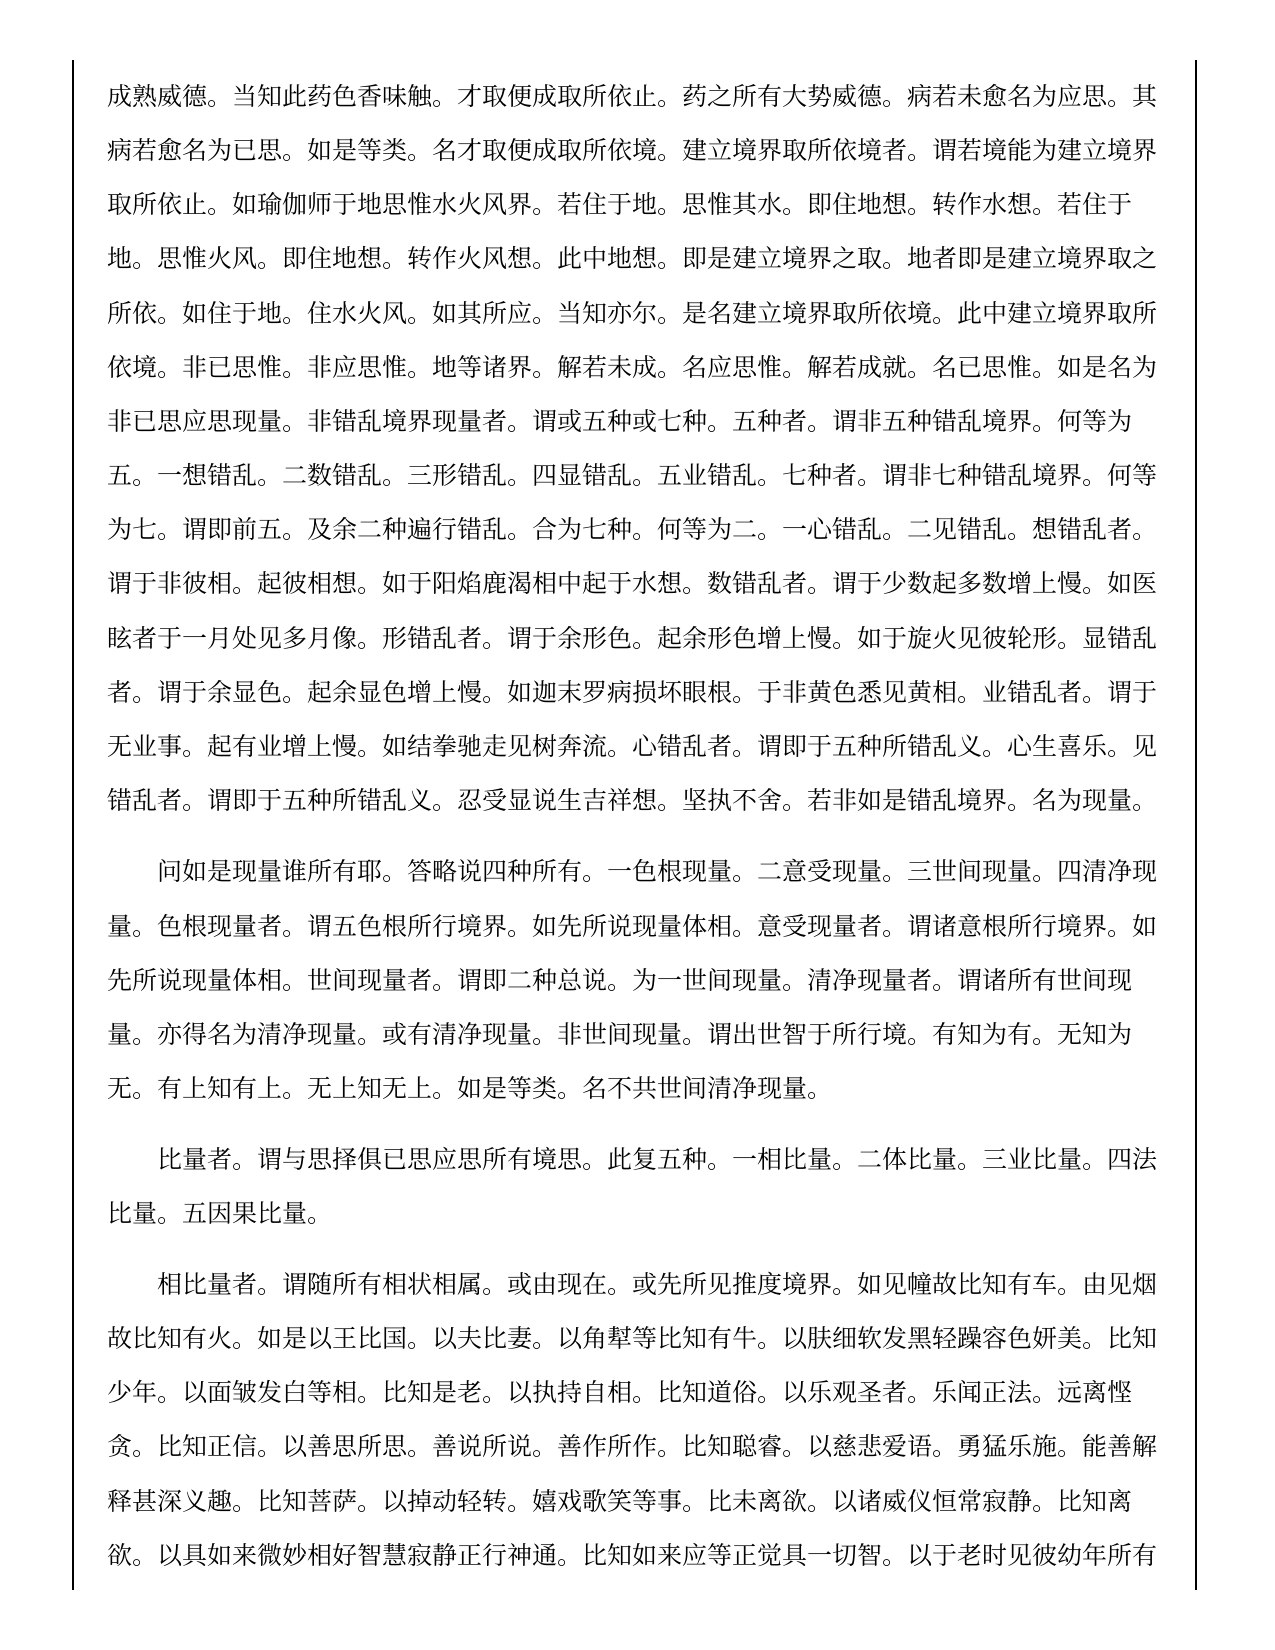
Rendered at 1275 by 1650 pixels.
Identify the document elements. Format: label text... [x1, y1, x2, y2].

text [107, 1264, 1159, 1571]
text 比量者。谓与思择俱已思应思所有境思。此复五种。一相比量。二体比量。三业比量。四法比量。五因果比量。 [107, 1139, 1159, 1230]
text 成熟威德。当知此药色香味触。才取便成取所依止。药之所有大势威德。病若未愈名为应思。其病若愈名为已思。如是等类。名才取便成取所依境。建立境界取所依境者。谓若境能为建立境界取所依止。如瑜伽师于地思惟水火风界。若住于地。思惟其水。即住地想。转作水想。若住于 地。思惟火风。即住地想。转作火风想。此中地想。即是建立境界之取。地者即是建立境界取之所依。如住于地。住水火风。如其所应。当知亦尔。是名建立境界取所依境。此中建立境界取所依境。非已思惟。非应思惟。地等诸界。解若未成。名应思惟。解若成就。名已思惟。如是名为非已思应思现量。非错乱境界现量者。谓或五种或七种。五种者。谓非五种错乱境界。何等为 五。一想错乱。二数错乱。三形错乱。四显错乱。五业错乱。七种者。谓非七种错乱境界。何等为七。谓即前五。及余二种遍行错乱。合为七种。何等为二。一心错乱。二见错乱。想错乱者。谓于非彼相。起彼相想。如于阳焰鹿渴相中起于水想。数错乱者。谓于少数起多数增上慢。如医眩者于一月处见多月像。形错乱者。谓于余形色。起余形色增上慢。如于旋火见彼轮形。显错乱者。谓于余显色。起余显色增上慢。如迦末罗病损坏眼根。于非黄色悉见黄相。业错乱者。谓于无业事。起有业增上慢。如结拳驰走见树奔流。心错乱者。谓即于五种所错乱义。心生喜乐。见错乱者。谓即于五种所错乱义。忍受显说生吉祥想。坚执不舍。若非如是错乱境界。名为现量。 [107, 77, 1159, 817]
text 问如是现量谁所有耶。答略说四种所有。一色根现量。二意受现量。三世间现量。四清净现量。色根现量者。谓五色根所行境界。如先所说现量体相。意受现量者。谓诸意根所行境界。如先所说现量体相。世间现量者。谓即二种总说。为一世间现量。清净现量者。谓诸所有世间现 量。亦得名为清净现量。或有清净现量。非世间现量。谓出世智于所行境。有知为有。无知为 无。有上知有上。无上知无上。如是等类。名不共世间清净现量。 [107, 852, 1159, 1104]
